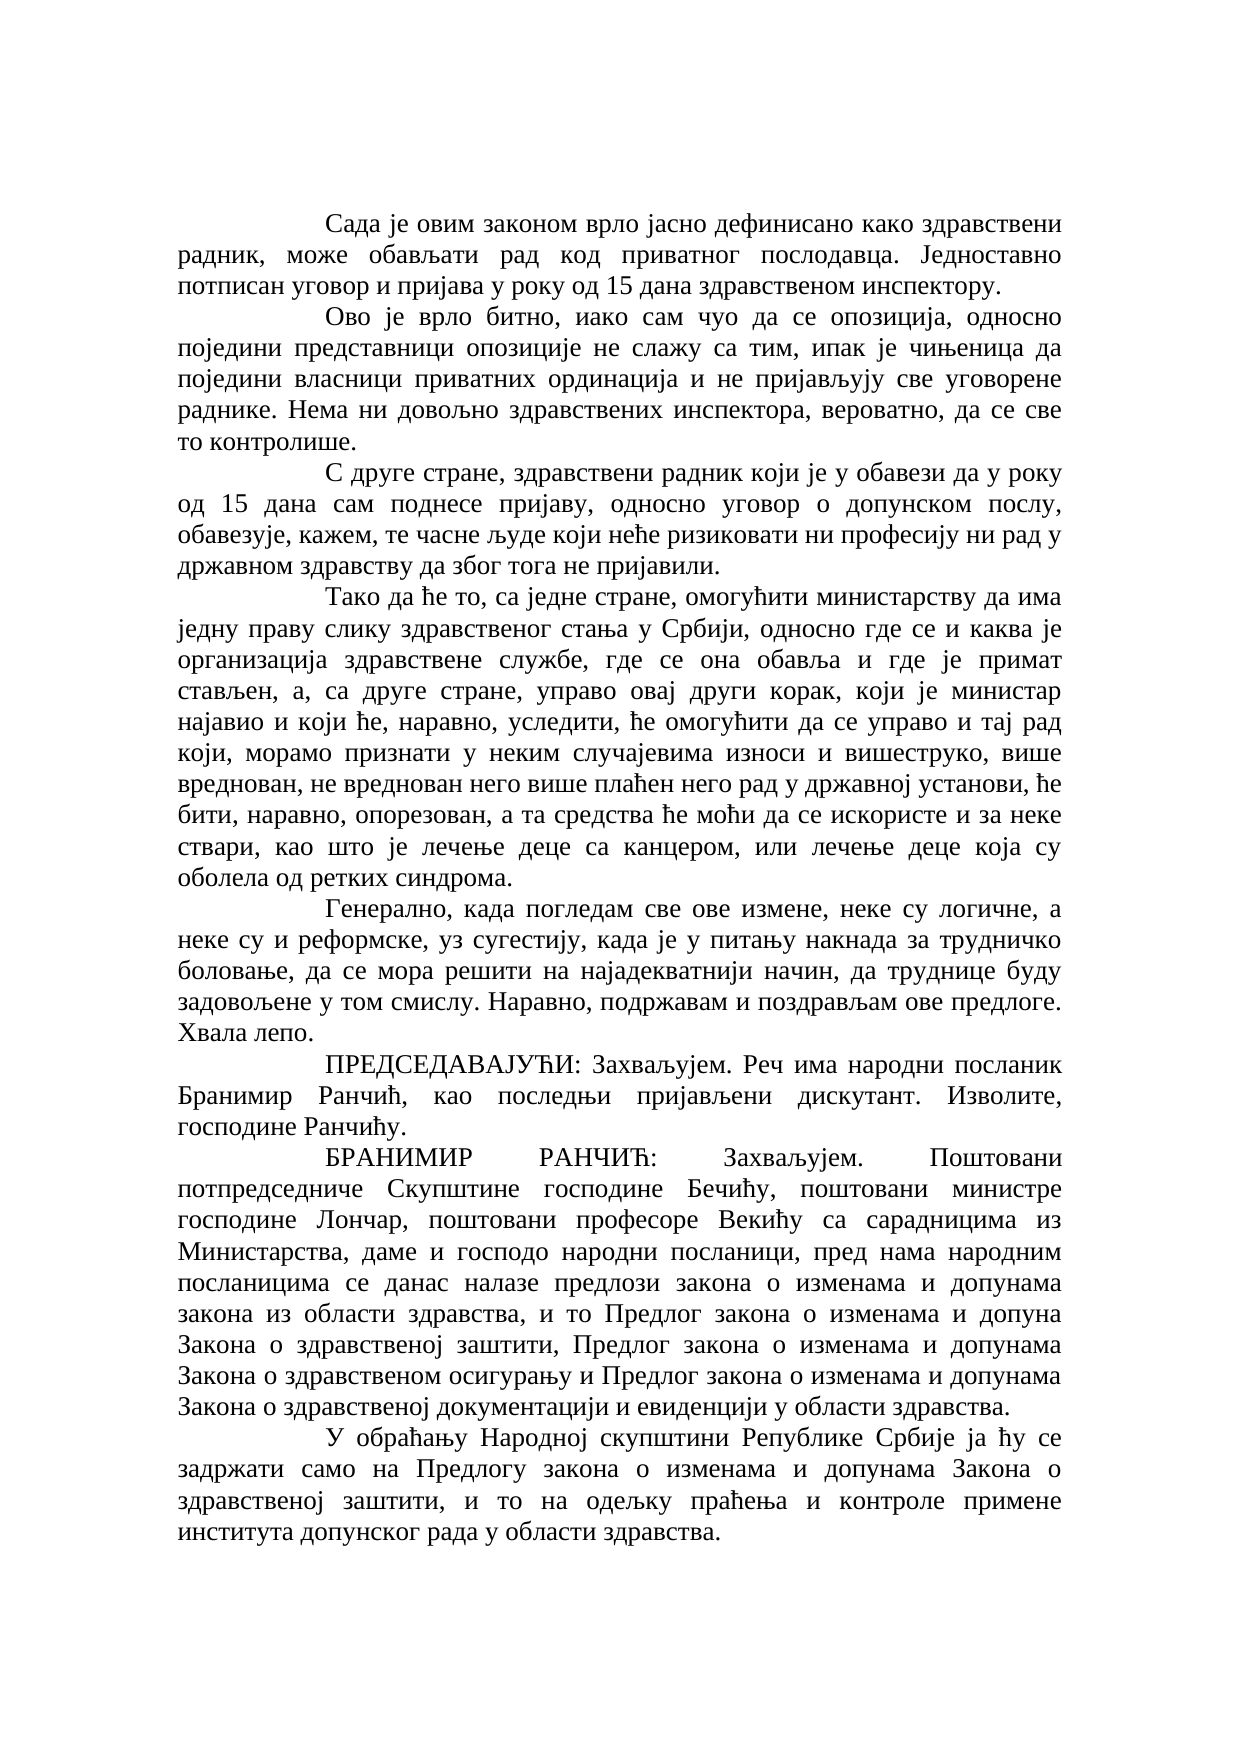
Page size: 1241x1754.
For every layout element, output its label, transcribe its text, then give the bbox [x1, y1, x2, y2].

text ПРЕДСЕДАВАЈУЋИ: Захваљујем. Реч има народни посланик Бранимир Ранчић, као последњи пријављени дискутант. Изволите, господине Ранчићу. [177, 1048, 1063, 1141]
text Ово је врло битно, иако сам чуо да се опозиција, односно поједини представници опозиције не слажу са тим, ипак је чињеница да поједини власници приватних ординација и не пријављују све уговорене раднике. Нема ни довољно здравствених инспектора, вероватно, да се све то контролише. [177, 300, 1063, 456]
text Тако да ће то, са једне стране, омогућити министарству да има једну праву слику здравственог стања у Србији, односно где се и каква је организација здравствене службе, где се она обавља и где је примат стављен, а, са друге стране, управо овај други корак, који је министар најавио и који ће, наравно, уследити, ће омогућити да се управо и тај рад који, морамо признати у неким случајевима износи и вишеструко, више вреднован, не вреднован него више плаћен него рад у државној установи, ће бити, наравно, опорезован, а та средства ће моћи да се искористе и за неке ствари, као што је лечење деце са канцером, или лечење деце која су оболела од ретких синдрома. [177, 581, 1063, 892]
text БРАНИМИР РАНЧИЋ: Захваљујем. Поштовани потпредседниче Скупштине господине Бечићу, поштовани министре господине Лончар, поштовани професоре Векићу са сарадницима из Министарства, даме и господо народни посланици, пред нама народним посланицима се данас налазе предлози закона о изменама и допунама закона из области здравства, и то Предлог закона о изменама и допуна Закона о здравственој заштити, Предлог закона о изменама и допунама Закона о здравственом осигурању и Предлог закона о изменама и допунама Закона о здравственој документацији и евиденцији у области здравства. [177, 1141, 1063, 1421]
text У обраћању Народној скупштини Републике Србије ја ћу се задржати само на Предлогу закона о изменама и допунама Закона о здравственој заштити, и то на одељку праћења и контроле примене института допунског рада у области здравства. [177, 1421, 1063, 1546]
text Сада је овим законом врло јасно дефинисано како здравствени радник, може обављати рад код приватног послодавца. Једноставно потписан уговор и пријава у року од 15 дана здравственом инспектору. [177, 207, 1063, 300]
text Генерално, када погледам све ове измене, неке су логичне, а неке су и реформске, уз сугестију, када је у питању накнада за трудничко боловање, да се мора решити на најадекватнији начин, да труднице буду задовољене у том смислу. Наравно, подржавам и поздрављам ове предлоге. Хвала лепо. [177, 892, 1063, 1048]
text С друге стране, здравствени радник који је у обавези да у року од 15 дана сам поднесе пријаву, односно уговор о допунском послу, обавезује, кажем, те часне људе који неће ризиковати ни професију ни рад у државном здравству да због тога не пријавили. [177, 456, 1063, 581]
